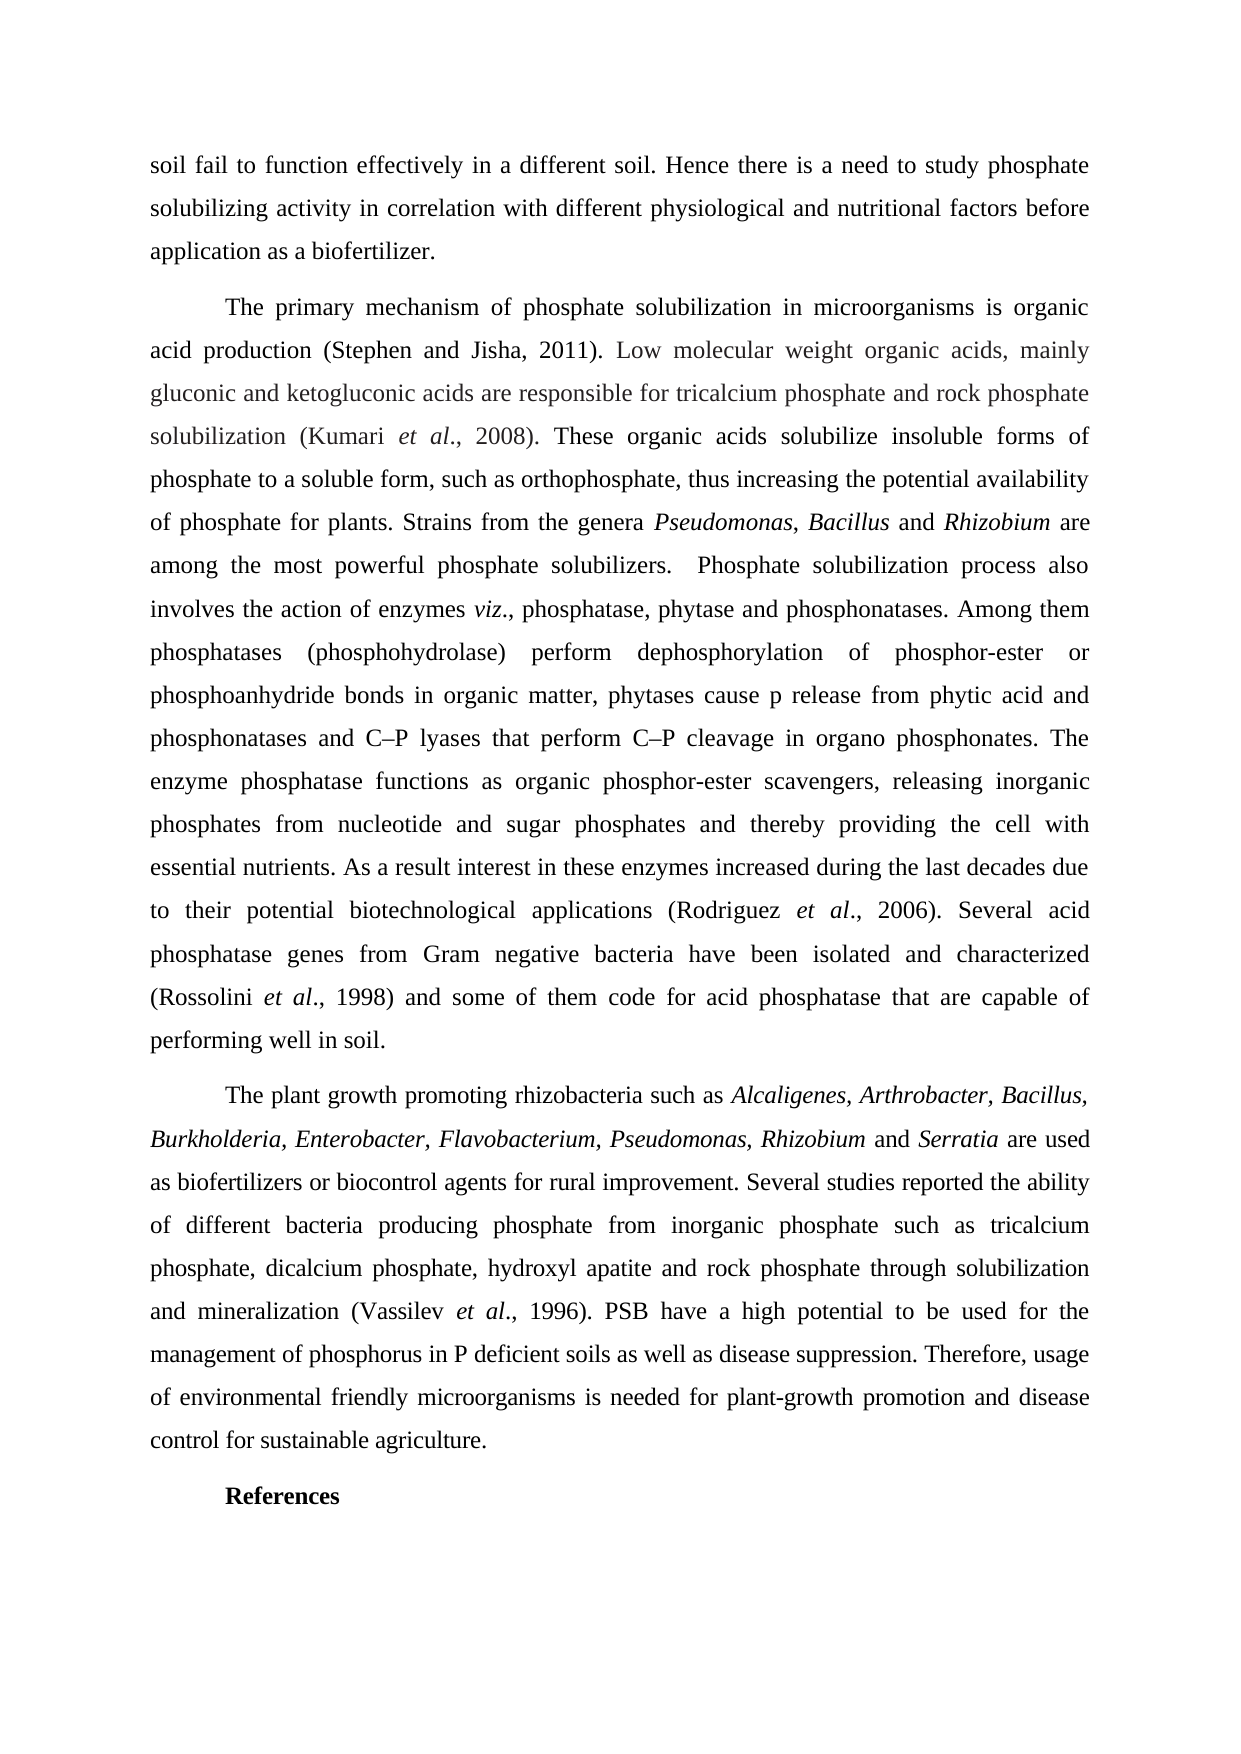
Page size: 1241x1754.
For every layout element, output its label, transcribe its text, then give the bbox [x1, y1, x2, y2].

text The plant growth promoting rhizobacteria such as Alcaligenes, Arthrobacter, Bacillus, Burkholderia, Enterobacter, Flavobacterium, Pseudomonas, Rhizobium and Serratia are used as biofertilizers or biocontrol agents for rural improvement. Several studies reported the ability of different bacteria producing phosphate from inorganic phosphate such as tricalcium phosphate, dicalcium phosphate, hydroxyl apatite and rock phosphate through solubilization and mineralization (Vassilev et al., 1996). PSB have a high potential to be used for the management of phosphorus in P deficient soils as well as disease suppression. Therefore, usage of environmental friendly microorganisms is needed for plant-growth promotion and disease control for sustainable agriculture. [150, 1081, 1090, 1454]
text References [150, 1481, 1090, 1510]
text The primary mechanism of phosphate solubilization in microorganisms is organic acid production (Stephen and Jisha, 2011). Low molecular weight organic acids, mainly gluconic and ketogluconic acids are responsible for tricalcium phosphate and rock phosphate solubilization (Kumari et al., 2008). These organic acids solubilize insoluble forms of phosphate to a soluble form, such as orthophosphate, thus increasing the potential availability of phosphate for plants. Strains from the genera Pseudomonas, Bacillus and Rhizobium are among the most powerful phosphate solubilizers. Phosphate solubilization process also involves the action of enzymes viz., phosphatase, phytase and phosphonatases. Among them phosphatases (phosphohydrolase) perform dephosphorylation of phosphor-ester or phosphoanhydride bonds in organic matter, phytases cause p release from phytic acid and phosphonatases and C–P lyases that perform C–P cleavage in organo phosphonates. The enzyme phosphatase functions as organic phosphor-ester scavengers, releasing inorganic phosphates from nucleotide and sugar phosphates and thereby providing the cell with essential nutrients. As a result interest in these enzymes increased during the last decades due to their potential biotechnological applications (Rodriguez et al., 2006). Several acid phosphatase genes from Gram negative bacteria have been isolated and characterized (Rossolini et al., 1998) and some of them code for acid phosphatase that are capable of performing well in soil. [150, 292, 1090, 1054]
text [150, 150, 1090, 265]
